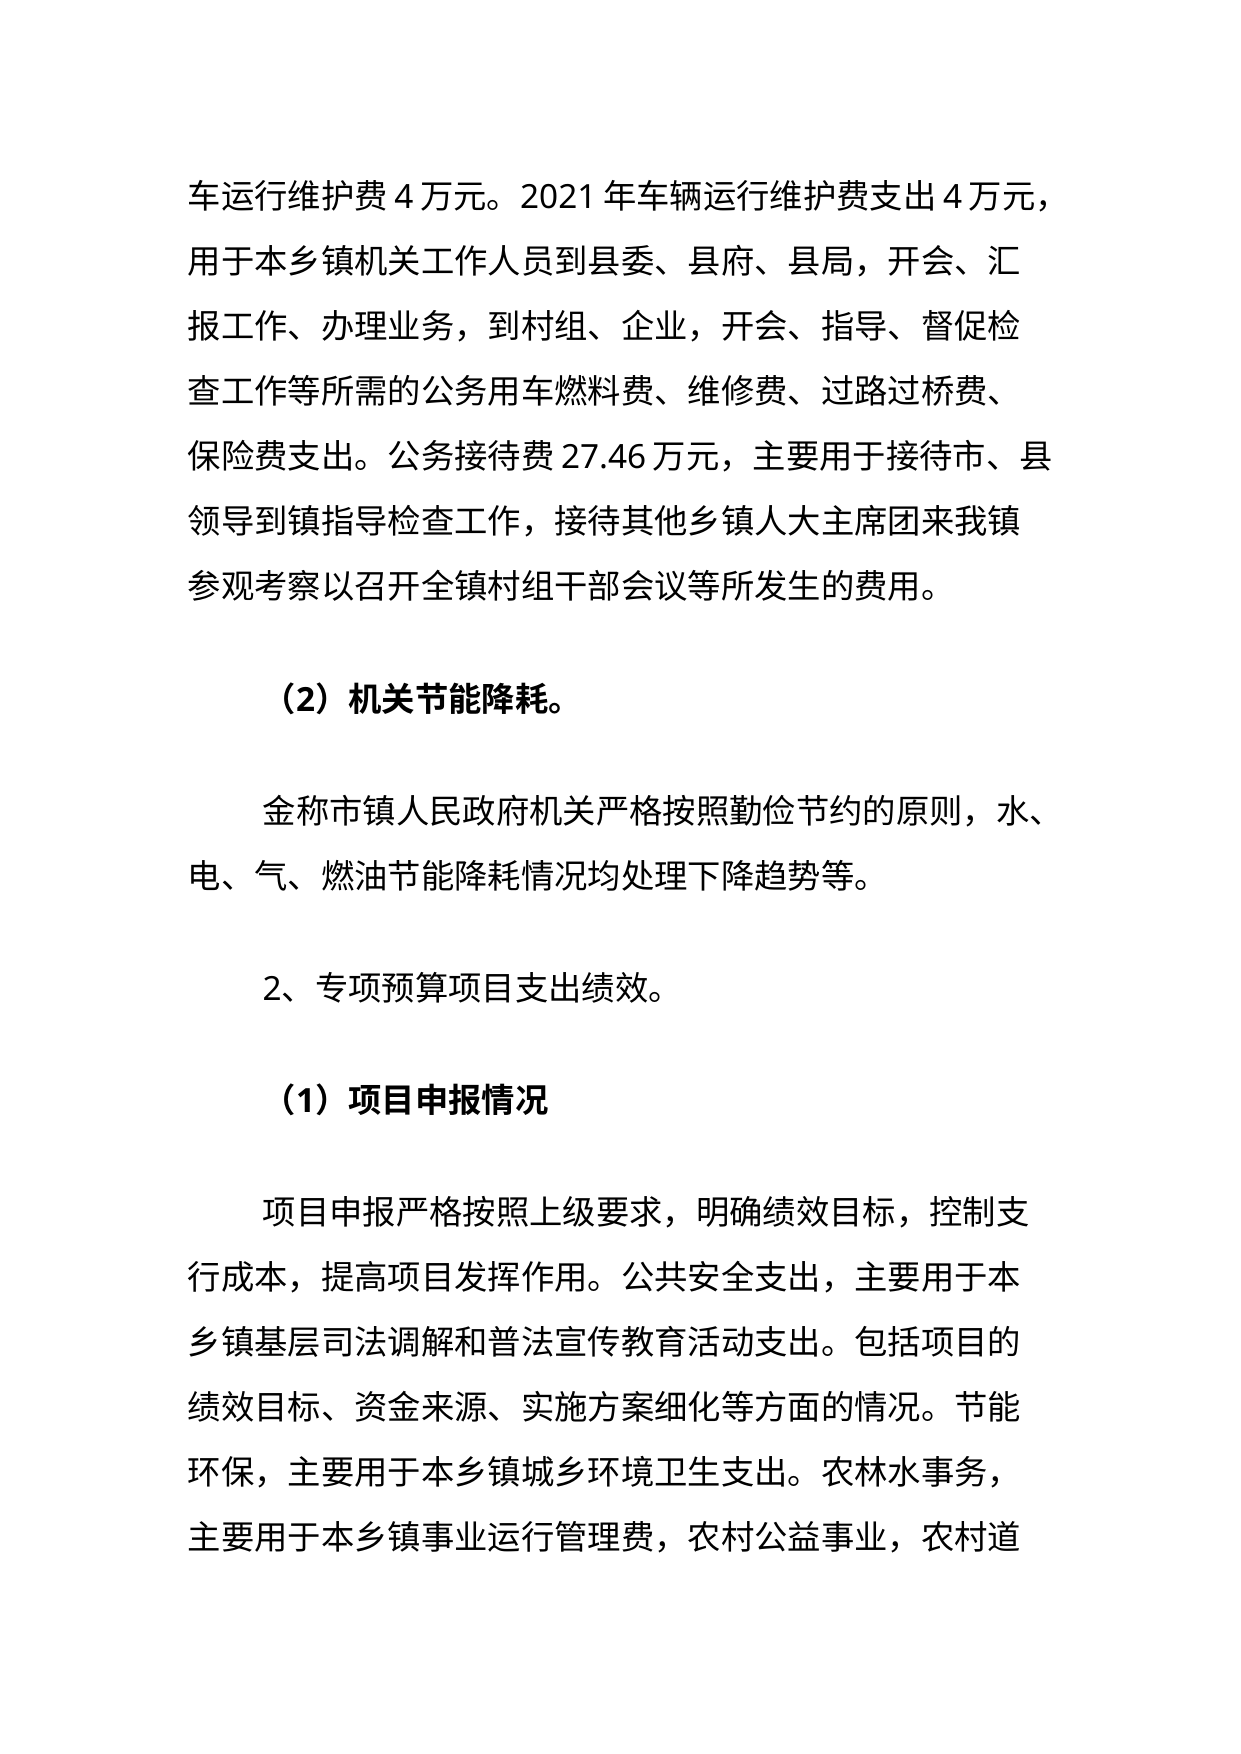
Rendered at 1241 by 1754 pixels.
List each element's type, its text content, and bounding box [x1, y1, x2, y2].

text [187, 1177, 1053, 1567]
text 2、专项预算项目支出绩效。 [187, 953, 1053, 1018]
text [187, 162, 1053, 617]
text （2）机关节能降耗。 [187, 664, 1053, 729]
text 金称市镇人民政府机关严格按照勤俭节约的原则，水、电、气、燃油节能降耗情况均处理下降趋势等。 [187, 776, 1053, 906]
text （1）项目申报情况 [187, 1065, 1053, 1130]
